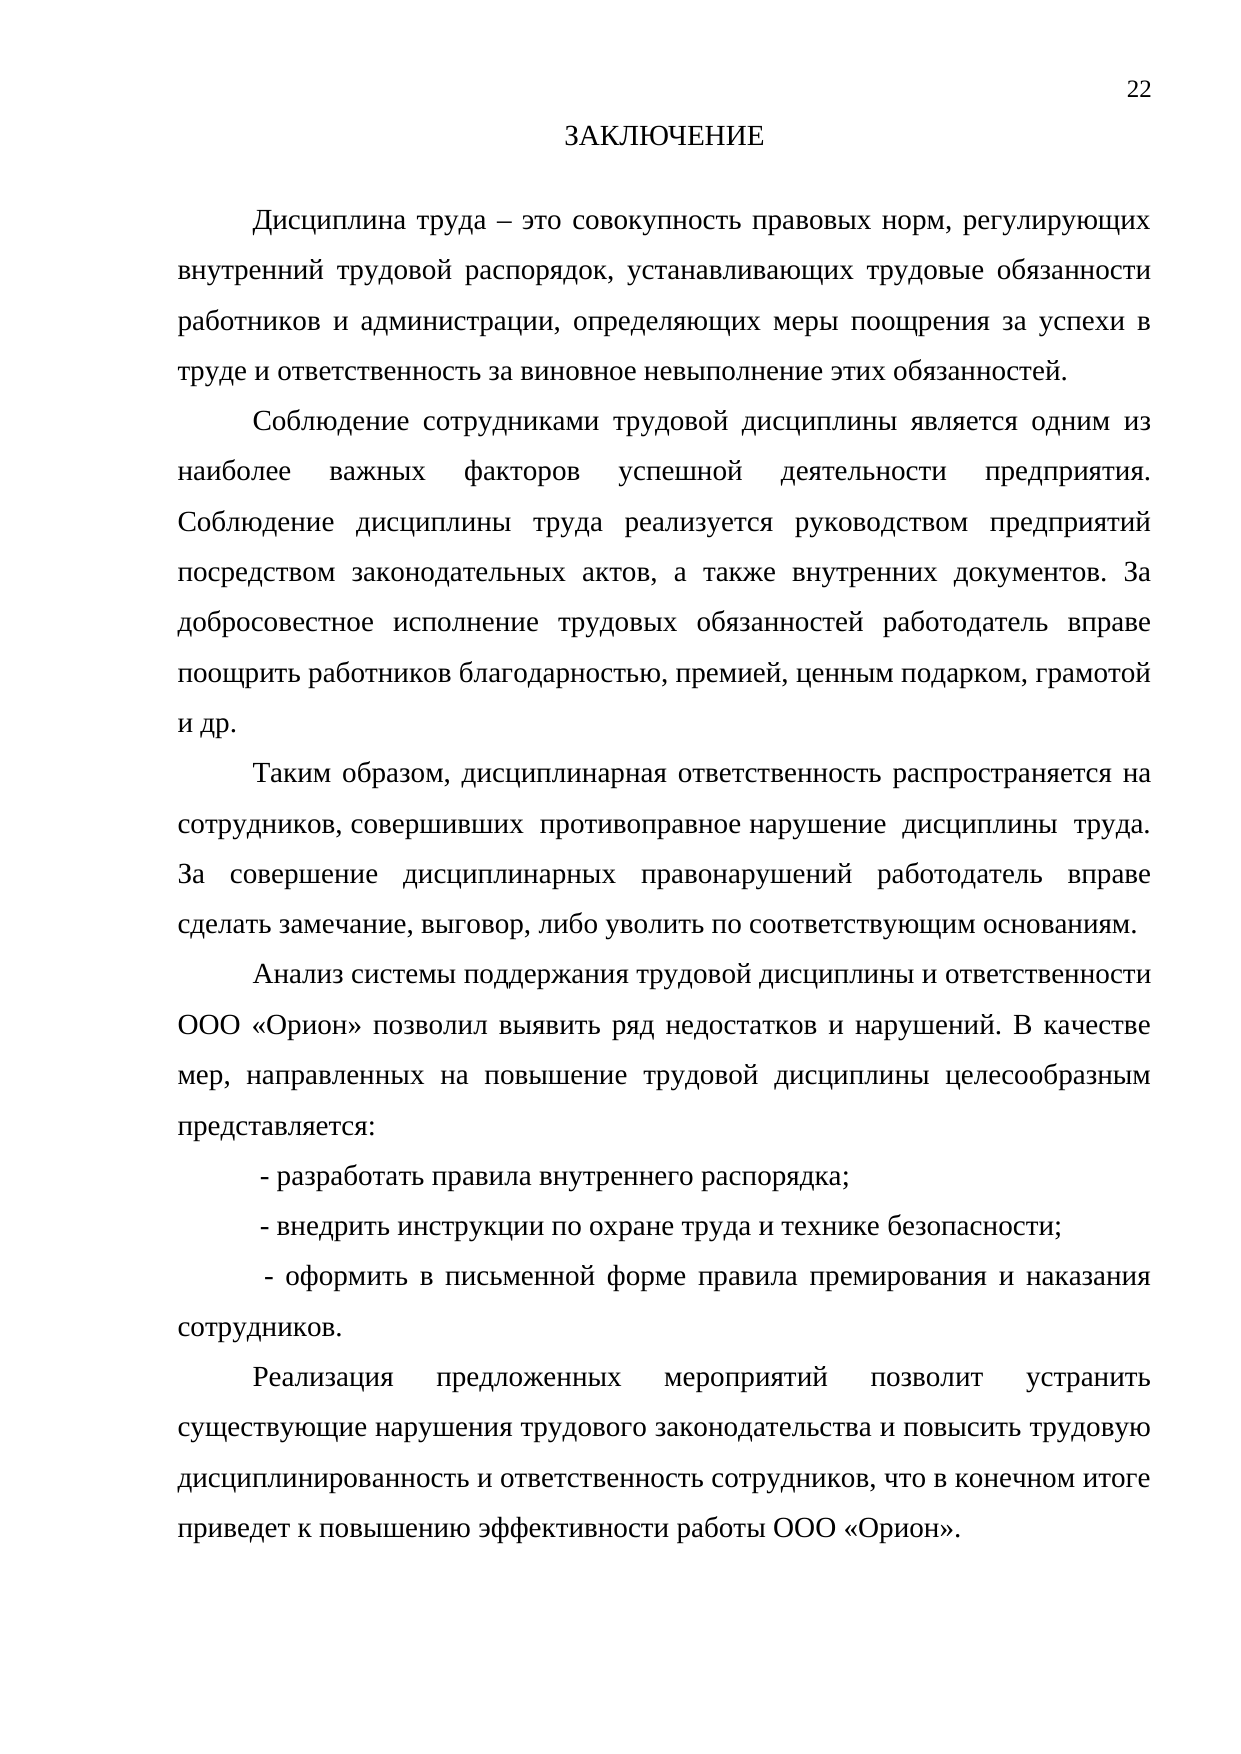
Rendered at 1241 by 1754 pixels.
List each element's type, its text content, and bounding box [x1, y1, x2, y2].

subtitle Заключение [177, 118, 1152, 152]
text Соблюдение сотрудниками трудовой дисциплины является одним из наиболее важных факторов успешной деятельности предприятия. Соблюдение дисциплины труда реализуется руководством предприятий посредством законодательных актов, а также внутренних документов. За добросовестное исполнение трудовых обязанностей работодатель вправе поощрить работников благодарностью, премией, ценным подарком, грамотой и др. [177, 403, 1152, 739]
text Дисциплина труда – это совокупность правовых норм, регулирующих внутренний трудовой распорядок, устанавливающих трудовые обязанности работников и администрации, определяющих меры поощрения за успехи в труде и ответственность за виновное невыполнение этих обязанностей. [177, 202, 1152, 386]
text - оформить в письменной форме правила премирования и наказания сотрудников. [177, 1258, 1152, 1342]
text Таким образом, дисциплинарная ответственность распространяется на сотрудников, совершивших противоправное нарушение дисциплины труда. За совершение дисциплинарных правонарушений работодатель вправе сделать замечание, выговор, либо уволить по соответствующим основаниям. [177, 755, 1152, 940]
text Анализ системы поддержания трудовой дисциплины и ответственности ООО «Орион» позволил выявить ряд недостатков и нарушений. В качестве мер, направленных на повышение трудовой дисциплины целесообразным представляется: [177, 957, 1152, 1141]
text - внедрить инструкции по охране труда и технике безопасности; [177, 1208, 1152, 1242]
text Реализация предложенных мероприятий позволит устранить существующие нарушения трудового законодательства и повысить трудовую дисциплинированность и ответственность сотрудников, что в конечном итоге приведет к повышению эффективности работы ООО «Орион». [177, 1359, 1152, 1544]
text - разработать правила внутреннего распорядка; [177, 1158, 1152, 1191]
